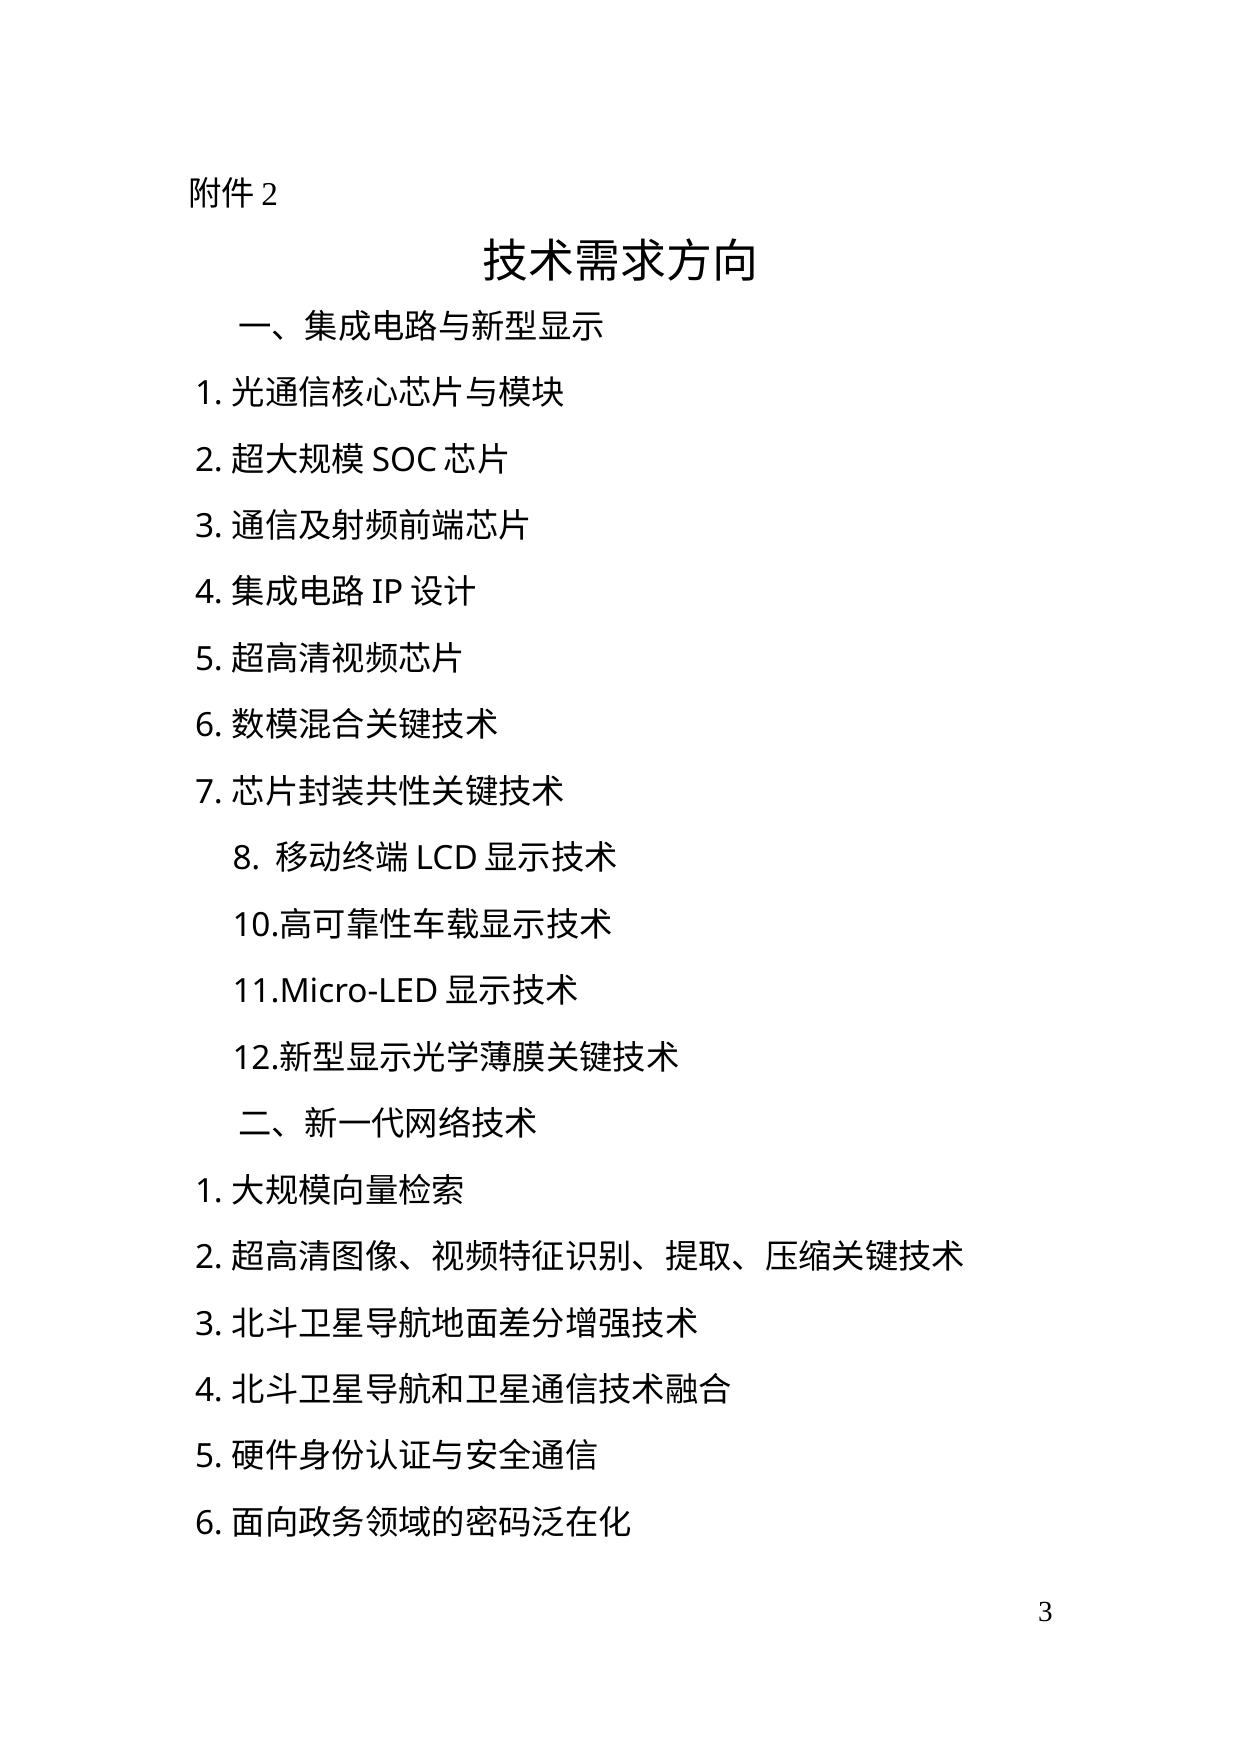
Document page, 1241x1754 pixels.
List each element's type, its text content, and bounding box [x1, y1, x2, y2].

list 集成电路IP设计 [188, 556, 1052, 623]
list 11.Micro-LED显示技术 [232, 955, 1052, 1022]
list 芯片封装共性关键技术 [188, 756, 1052, 822]
text 二、新一代网络技术 [188, 1088, 1052, 1154]
list 超高清视频芯片 [188, 623, 1052, 689]
list 光通信核心芯片与模块 [188, 357, 1052, 423]
list 面向政务领域的密码泛在化 [188, 1487, 1052, 1553]
list 移动终端LCD显示技术 [232, 822, 1052, 889]
list 北斗卫星导航和卫星通信技术融合 [188, 1354, 1052, 1420]
list 数模混合关键技术 [188, 689, 1052, 756]
list 大规模向量检索 [188, 1154, 1052, 1221]
text 附件2 [188, 158, 1052, 224]
list 10.高可靠性车载显示技术 [232, 889, 1052, 955]
list 北斗卫星导航地面差分增强技术 [188, 1287, 1052, 1354]
list 硬件身份认证与安全通信 [188, 1420, 1052, 1487]
list 12.新型显示光学薄膜关键技术 [232, 1022, 1052, 1088]
list 超大规模SOC芯片 [188, 423, 1052, 490]
text 一、集成电路与新型显示 [188, 291, 1052, 357]
text 技术需求方向 [188, 224, 1052, 291]
list 通信及射频前端芯片 [188, 490, 1052, 556]
list 超高清图像、视频特征识别、提取、压缩关键技术 [188, 1221, 1052, 1287]
